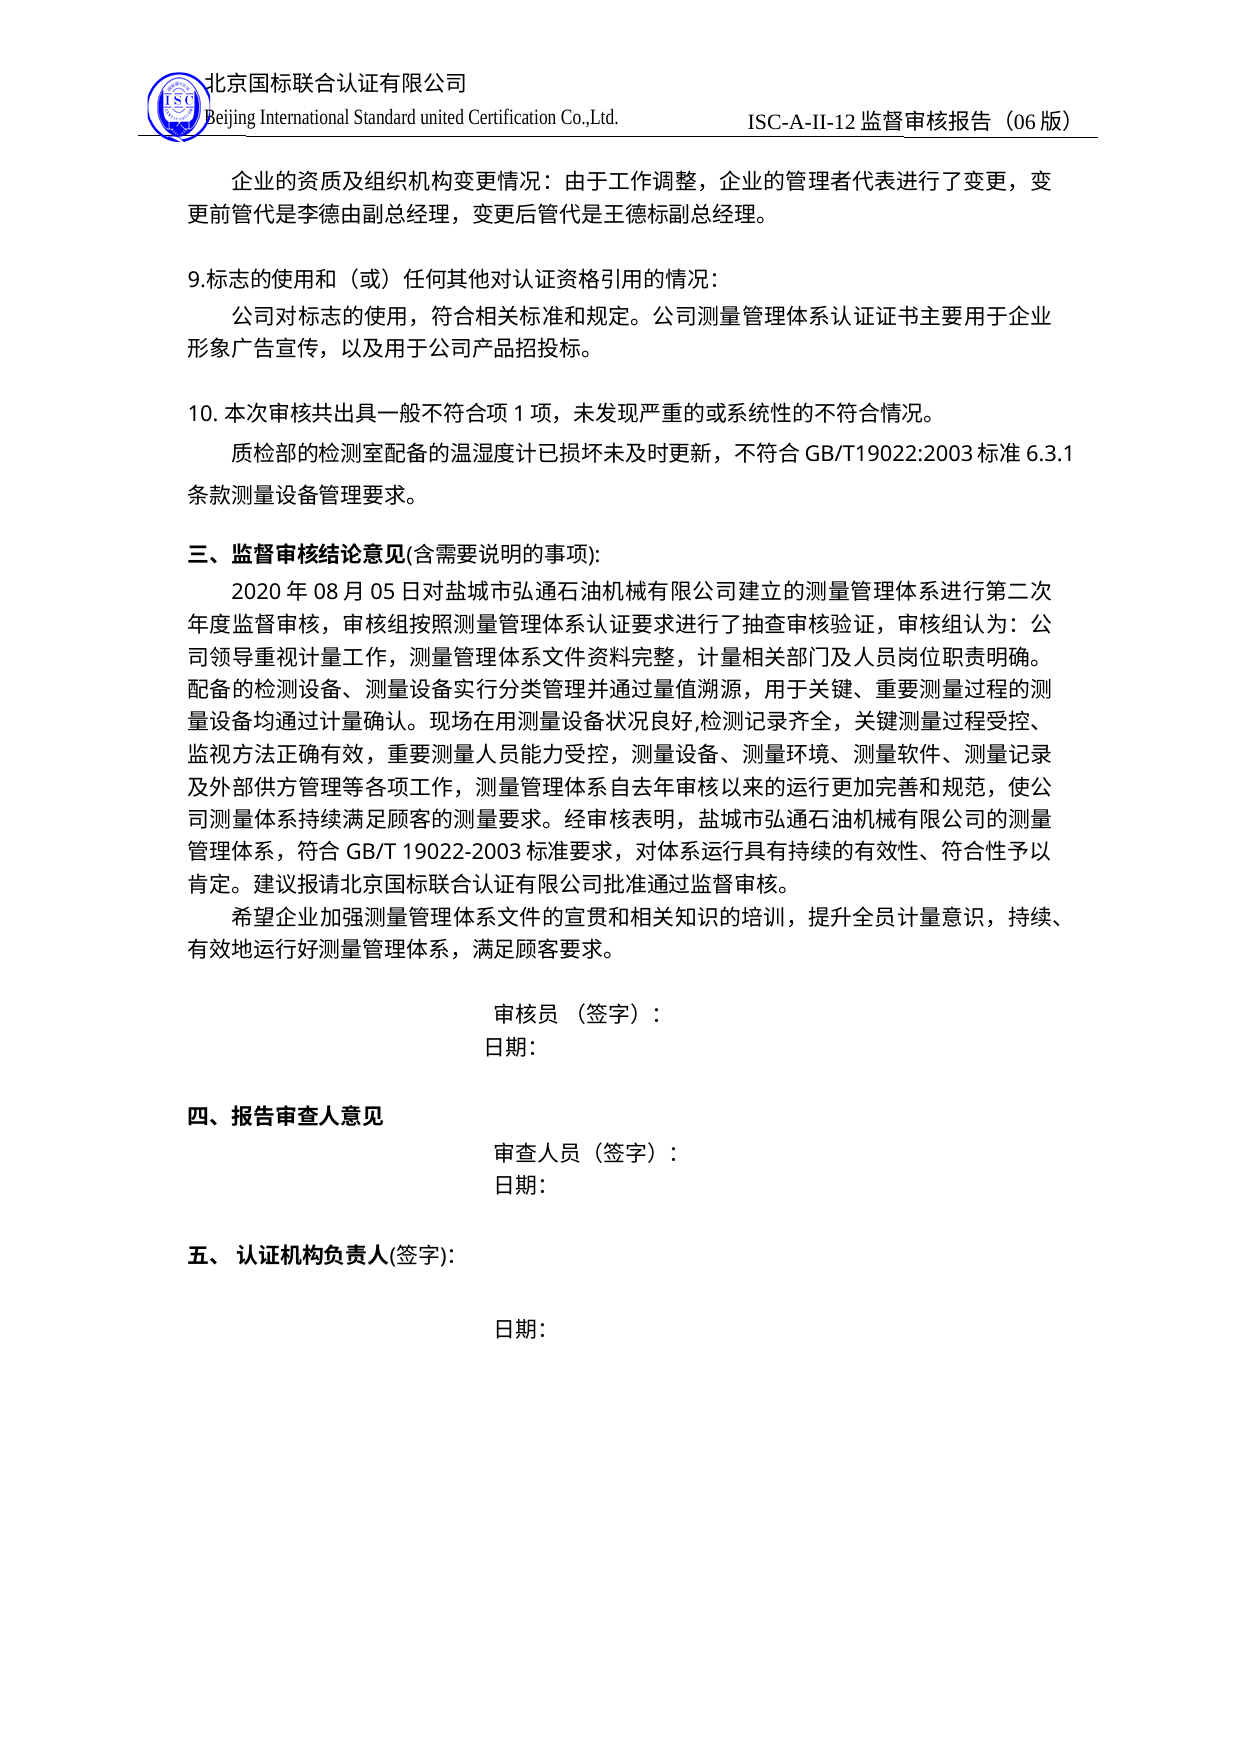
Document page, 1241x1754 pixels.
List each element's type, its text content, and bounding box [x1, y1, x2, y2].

text 质检部的检测室配备的温湿度计已损坏未及时更新，不符合GB/T19022:2003标准6.3.1 [187, 428, 1106, 470]
text 三、监督审核结论意见(含需要说明的事项): [187, 537, 1053, 569]
text 2020年08月05日对盐城市弘通石油机械有限公司建立的测量管理体系进行第二次年度监督审核，审核组按照测量管理体系认证要求进行了抽查审核验证，审核组认为：公司领导重视计量工作，测量管理体系文件资料完整，计量相关部门及人员岗位职责明确。配备的检测设备、测量设备实行分类管理并通过量值溯源，用于关键、重要测量过程的测量设备均通过计量确认。现场在用测量设备状况良好,检测记录齐全，关键测量过程受控、监视方法正确有效，重要测量人员能力受控，测量设备、测量环境、测量软件、测量记录及外部供方管理等各项工作，测量管理体系自去年审核以来的运行更加完善和规范，使公司测量体系持续满足顾客的测量要求。经审核表明，盐城市弘通石油机械有限公司的测量管理体系，符合GB/T 19022-2003标准要求，对体系运行具有持续的有效性、符合性予以肯定。建议报请北京国标联合认证有限公司批准通过监督审核。 [187, 574, 1053, 899]
picture [146, 72, 210, 141]
text 审查人员（签字）： [187, 1136, 1053, 1168]
text 企业的资质及组织机构变更情况：由于工作调整，企业的管理者代表进行了变更，变更前管代是李德由副总经理，变更后管代是王德标副总经理。 [187, 164, 1053, 229]
text 9.标志的使用和（或）任何其他对认证资格引用的情况： [187, 261, 1053, 294]
text 四、报告审查人意见 [187, 1098, 911, 1131]
text 日期： [187, 1168, 1053, 1201]
text 日期： [187, 1312, 943, 1344]
text 10. 本次审核共出具一般不符合项1项，未发现严重的或系统性的不符合情况。 [187, 396, 1053, 428]
text 希望企业加强测量管理体系文件的宣贯和相关知识的培训，提升全员计量意识，持续、有效地运行好测量管理体系，满足顾客要求。 [187, 899, 1053, 964]
text 公司对标志的使用，符合相关标准和规定。公司测量管理体系认证证书主要用于企业形象广告宣传，以及用于公司产品招投标。 [187, 298, 1053, 363]
text 日期： [187, 1029, 954, 1062]
text 五、 认证机构负责人(签字)： [187, 1237, 943, 1270]
text 审核员 （签字）： [187, 997, 867, 1029]
text 条款测量设备管理要求。 [187, 470, 1106, 512]
